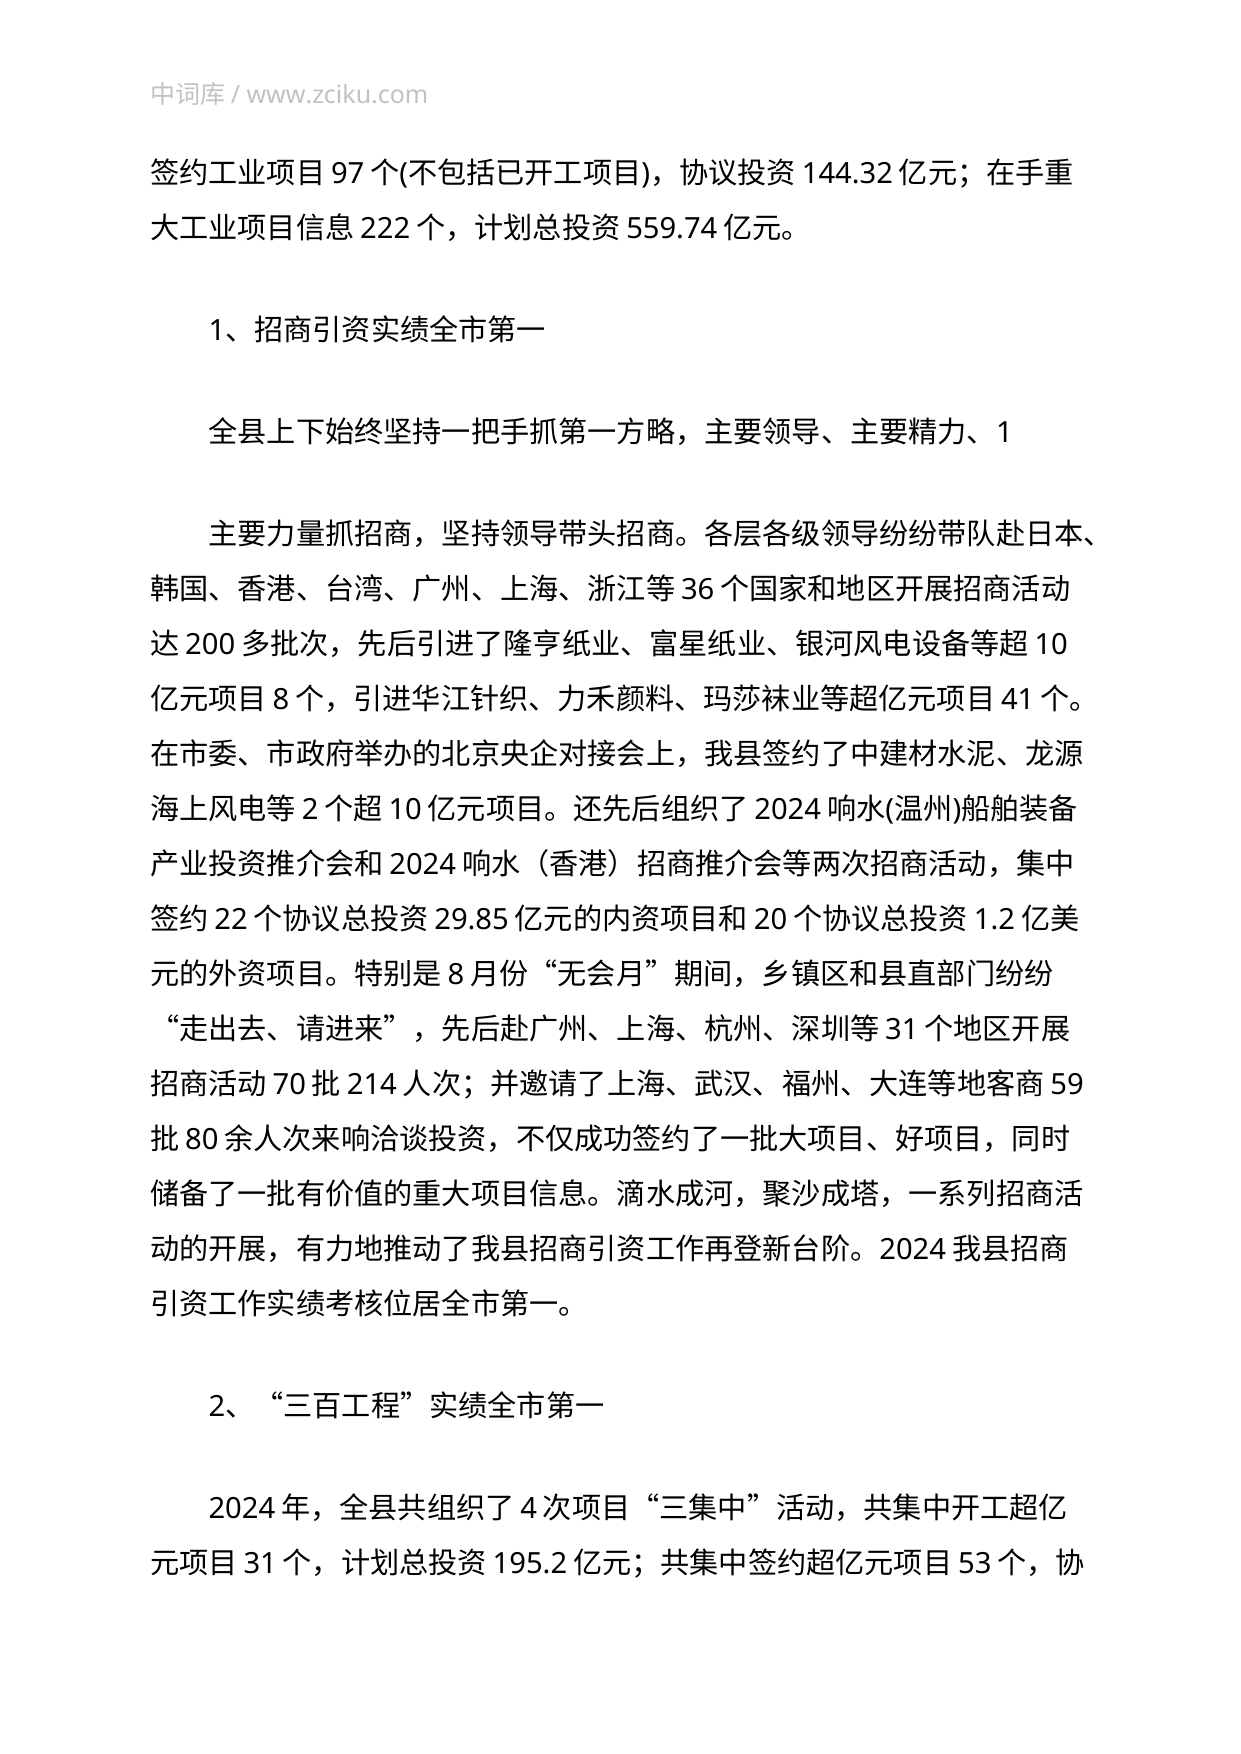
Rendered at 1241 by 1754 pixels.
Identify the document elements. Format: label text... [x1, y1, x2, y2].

text 2、“三百工程”实绩全市第一 [150, 1382, 1090, 1425]
text 1、招商引资实绩全市第一 [150, 307, 1090, 349]
text 全县上下始终坚持一把手抓第一方略，主要领导、主要精力、1 [150, 409, 1090, 451]
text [150, 1484, 1090, 1582]
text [150, 150, 1090, 247]
text 主要力量抓招商，坚持领导带头招商。各层各级领导纷纷带队赴日本、韩国、香港、台湾、广州、上海、浙江等36个国家和地区开展招商活动达200多批次，先后引进了隆亨纸业、富星纸业、银河风电设备等超10亿元项目8个，引进华江针织、力禾颜料、玛莎袜业等超亿元项目41个。在市委、市政府举办的北京央企对接会上，我县签约了中建材水泥、龙源海上风电等2个超10亿元项目。还先后组织了2024响水(温州)船舶装备产业投资推介会和2024响水（香港）招商推介会等两次招商活动，集中签约22个协议总投资29.85亿元的内资项目和20个协议总投资1.2亿美元的外资项目。特别是8月份“无会月”期间，乡镇区和县直部门纷纷“走出去、请进来”，先后赴广州、上海、杭州、深圳等31个地区开展招商活动70批214人次；并邀请了上海、武汉、福州、大连等地客商59批80余人次来响洽谈投资，不仅成功签约了一批大项目、好项目，同时储备了一批有价值的重大项目信息。滴水成河，聚沙成塔，一系列招商活动的开展，有力地推动了我县招商引资工作再登新台阶。2024我县招商引资工作实绩考核位居全市第一。 [150, 511, 1090, 1323]
